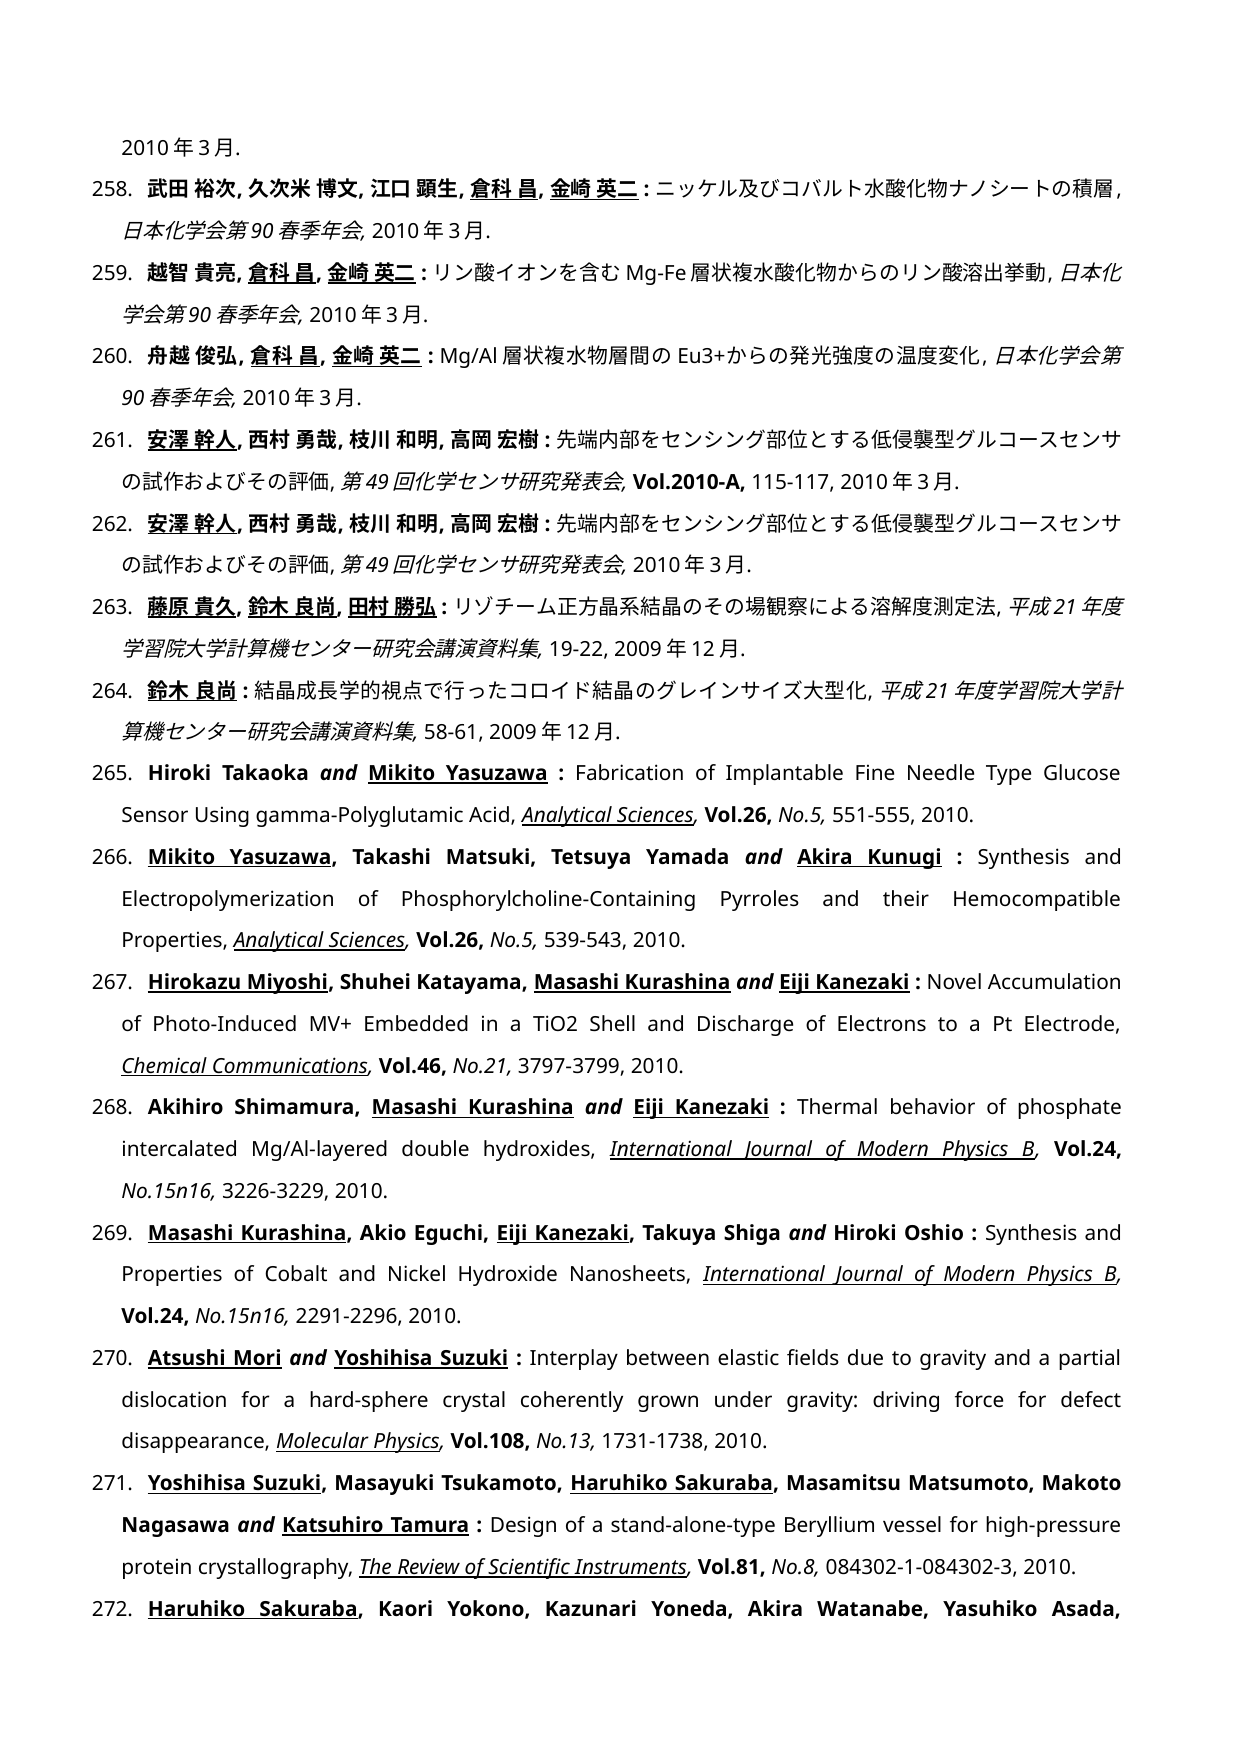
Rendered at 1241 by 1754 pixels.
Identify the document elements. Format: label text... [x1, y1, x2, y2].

list 安澤 幹人, 西村 勇哉, 枝川 和明, 高岡 宏樹 : 先端内部をセンシング部位とする低侵襲型グルコースセンサの試作およびその評価, 第49回化学センサ研究発表会, 2010年3月. [92, 501, 1122, 584]
list Hirokazu Miyoshi, Shuhei Katayama, Masashi Kurashina and Eiji Kanezaki : Novel Accumulation of Photo-Induced MV+ Embedded in a TiO2 Shell and Discharge of Electrons to a Pt Electrode, Chemical Communications, Vol.46, No.21, 3797-3799, 2010. [92, 961, 1122, 1086]
list Hiroki Takaoka and Mikito Yasuzawa : Fabrication of Implantable Fine Needle Type Glucose Sensor Using gamma-Polyglutamic Acid, Analytical Sciences, Vol.26, No.5, 551-555, 2010. [92, 752, 1122, 835]
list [92, 125, 1122, 167]
list 舟越 俊弘, 倉科 昌, 金崎 英二 : Mg/Al層状複水物層間のEu3+からの発光強度の温度変化, 日本化学会第90春季年会, 2010年3月. [92, 334, 1122, 417]
list Akihiro Shimamura, Masashi Kurashina and Eiji Kanezaki : Thermal behavior of phosphate intercalated Mg/Al-layered double hydroxides, International Journal of Modern Physics B, Vol.24, No.15n16, 3226-3229, 2010. [92, 1086, 1122, 1211]
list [92, 1587, 1122, 1629]
list Mikito Yasuzawa, Takashi Matsuki, Tetsuya Yamada and Akira Kunugi : Synthesis and Electropolymerization of Phosphorylcholine-Containing Pyrroles and their Hemocompatible Properties, Analytical Sciences, Vol.26, No.5, 539-543, 2010. [92, 835, 1122, 961]
list 藤原 貴久, 鈴木 良尚, 田村 勝弘 : リゾチーム正方晶系結晶のその場観察による溶解度測定法, 平成21年度学習院大学計算機センター研究会講演資料集, 19-22, 2009年12月. [92, 584, 1122, 668]
list Masashi Kurashina, Akio Eguchi, Eiji Kanezaki, Takuya Shiga and Hiroki Oshio : Synthesis and Properties of Cobalt and Nickel Hydroxide Nanosheets, International Journal of Modern Physics B, Vol.24, No.15n16, 2291-2296, 2010. [92, 1211, 1122, 1336]
list 鈴木 良尚 : 結晶成長学的視点で行ったコロイド結晶のグレインサイズ大型化, 平成21年度学習院大学計算機センター研究会講演資料集, 58-61, 2009年12月. [92, 668, 1122, 752]
list 越智 貴亮, 倉科 昌, 金崎 英二 : リン酸イオンを含むMg-Fe層状複水酸化物からのリン酸溶出挙動, 日本化学会第90春季年会, 2010年3月. [92, 250, 1122, 334]
list 安澤 幹人, 西村 勇哉, 枝川 和明, 高岡 宏樹 : 先端内部をセンシング部位とする低侵襲型グルコースセンサの試作およびその評価, 第49回化学センサ研究発表会, Vol.2010-A, 115-117, 2010年3月. [92, 417, 1122, 501]
list Yoshihisa Suzuki, Masayuki Tsukamoto, Haruhiko Sakuraba, Masamitsu Matsumoto, Makoto Nagasawa and Katsuhiro Tamura : Design of a stand-alone-type Beryllium vessel for high-pressure protein crystallography, The Review of Scientific Instruments, Vol.81, No.8, 084302-1-084302-3, 2010. [92, 1462, 1122, 1587]
list Atsushi Mori and Yoshihisa Suzuki : Interplay between elastic fields due to gravity and a partial dislocation for a hard-sphere crystal coherently grown under gravity: driving force for defect disappearance, Molecular Physics, Vol.108, No.13, 1731-1738, 2010. [92, 1336, 1122, 1462]
list 武田 裕次, 久次米 博文, 江口 顕生, 倉科 昌, 金崎 英二 : ニッケル及びコバルト水酸化物ナノシートの積層, 日本化学会第90春季年会, 2010年3月. [92, 167, 1122, 250]
